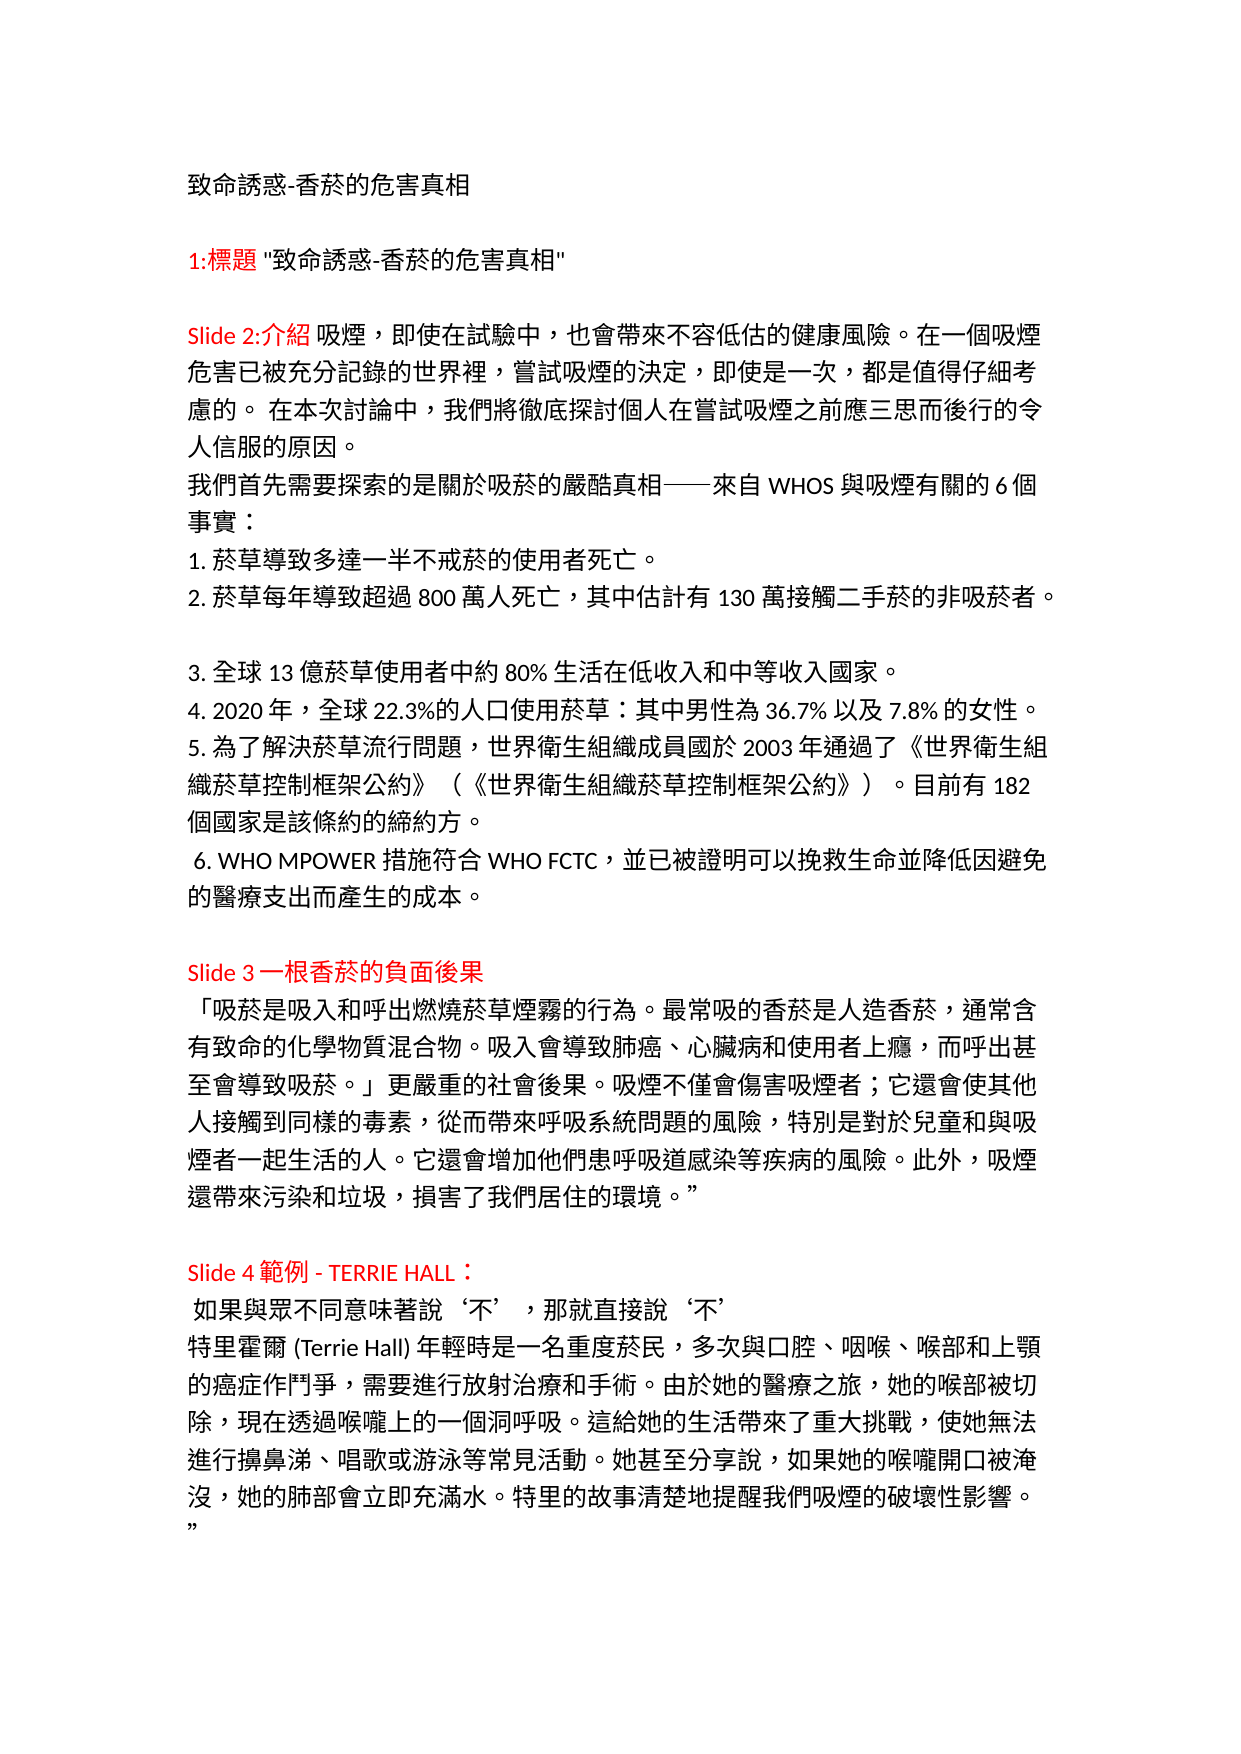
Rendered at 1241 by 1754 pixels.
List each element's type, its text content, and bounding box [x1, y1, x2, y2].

text 6. WHO MPOWER 措施符合 WHO FCTC，並已被證明可以挽救生命並降低因避免的醫療支出而產生的成本。 [187, 839, 1053, 914]
text 5. 為了解決菸草流行問題，世界衛生組織成員國於2003年通過了《世界衛生組織菸草控制框架公約》（《世界衛生組織菸草控制框架公約》）。目前有182個國家是該條約的締約方。 [187, 727, 1053, 839]
text 我們首先需要探索的是關於吸菸的嚴酷真相——來自 WHOS 與吸煙有關的6個事實： [187, 464, 1053, 539]
text 「吸菸是吸入和呼出燃燒菸草煙霧的行為。最常吸的香菸是人造香菸，通常含有致命的化學物質混合物。吸入會導致肺癌、心臟病和使用者上癮，而呼出甚至會導致吸菸。」更嚴重的社會後果。吸煙不僅會傷害吸煙者；它還會使其他人接觸到同樣的毒素，從而帶來呼吸系統問題的風險，特別是對於兒童和與吸煙者一起生活的人。它還會增加他們患呼吸道感染等疾病的風險。此外，吸煙還帶來污染和垃圾，損害了我們居住的環境。” [187, 989, 1053, 1214]
text Slide 2:介紹 吸煙，即使在試驗中，也會帶來不容低估的健康風險。在一個吸煙危害已被充分記錄的世界裡，嘗試吸煙的決定，即使是一次，都是值得仔細考慮的。 在本次討論中，我們將徹底探討個人在嘗試吸煙之前應三思而後行的令人信服的原因。 [187, 314, 1053, 464]
text 1:標題 "致命誘惑-香菸的危害真相" [187, 239, 1053, 277]
text Slide 4範例 - TERRIE HALL： [187, 1252, 1053, 1289]
text 特里霍爾 (Terrie Hall) 年輕時是一名重度菸民，多次與口腔、咽喉、喉部和上顎的癌症作鬥爭，需要進行放射治療和手術。由於她的醫療之旅，她的喉部被切除，現在透過喉嚨上的一個洞呼吸。這給她的生活帶來了重大挑戰，使她無法進行擤鼻涕、唱歌或游泳等常見活動。她甚至分享說，如果她的喉嚨開口被淹沒，她的肺部會立即充滿水。特里的故事清楚地提醒我們吸煙的破壞性影響。” [187, 1327, 1053, 1552]
text Slide 3一根香菸的負面後果 [187, 952, 1053, 989]
text 2. 菸草每年導致超過 800 萬人死亡，其中估計有 130 萬接觸二手菸的非吸菸者。 [187, 577, 1053, 652]
text 1. 菸草導致多達一半不戒菸的使用者死亡。 [187, 539, 1053, 577]
text 3. 全球 13 億菸草使用者中約 80% 生活在低收入和中等收入國家。 [187, 652, 1053, 689]
text 致命誘惑-香菸的危害真相 [187, 164, 1053, 202]
text 如果與眾不同意味著說‘不’，那就直接說‘不’ [187, 1289, 1053, 1327]
text 4. 2020年，全球22.3%的人口使用菸草：其中男性為36.7% 以及 7.8% 的女性。 [187, 689, 1053, 727]
